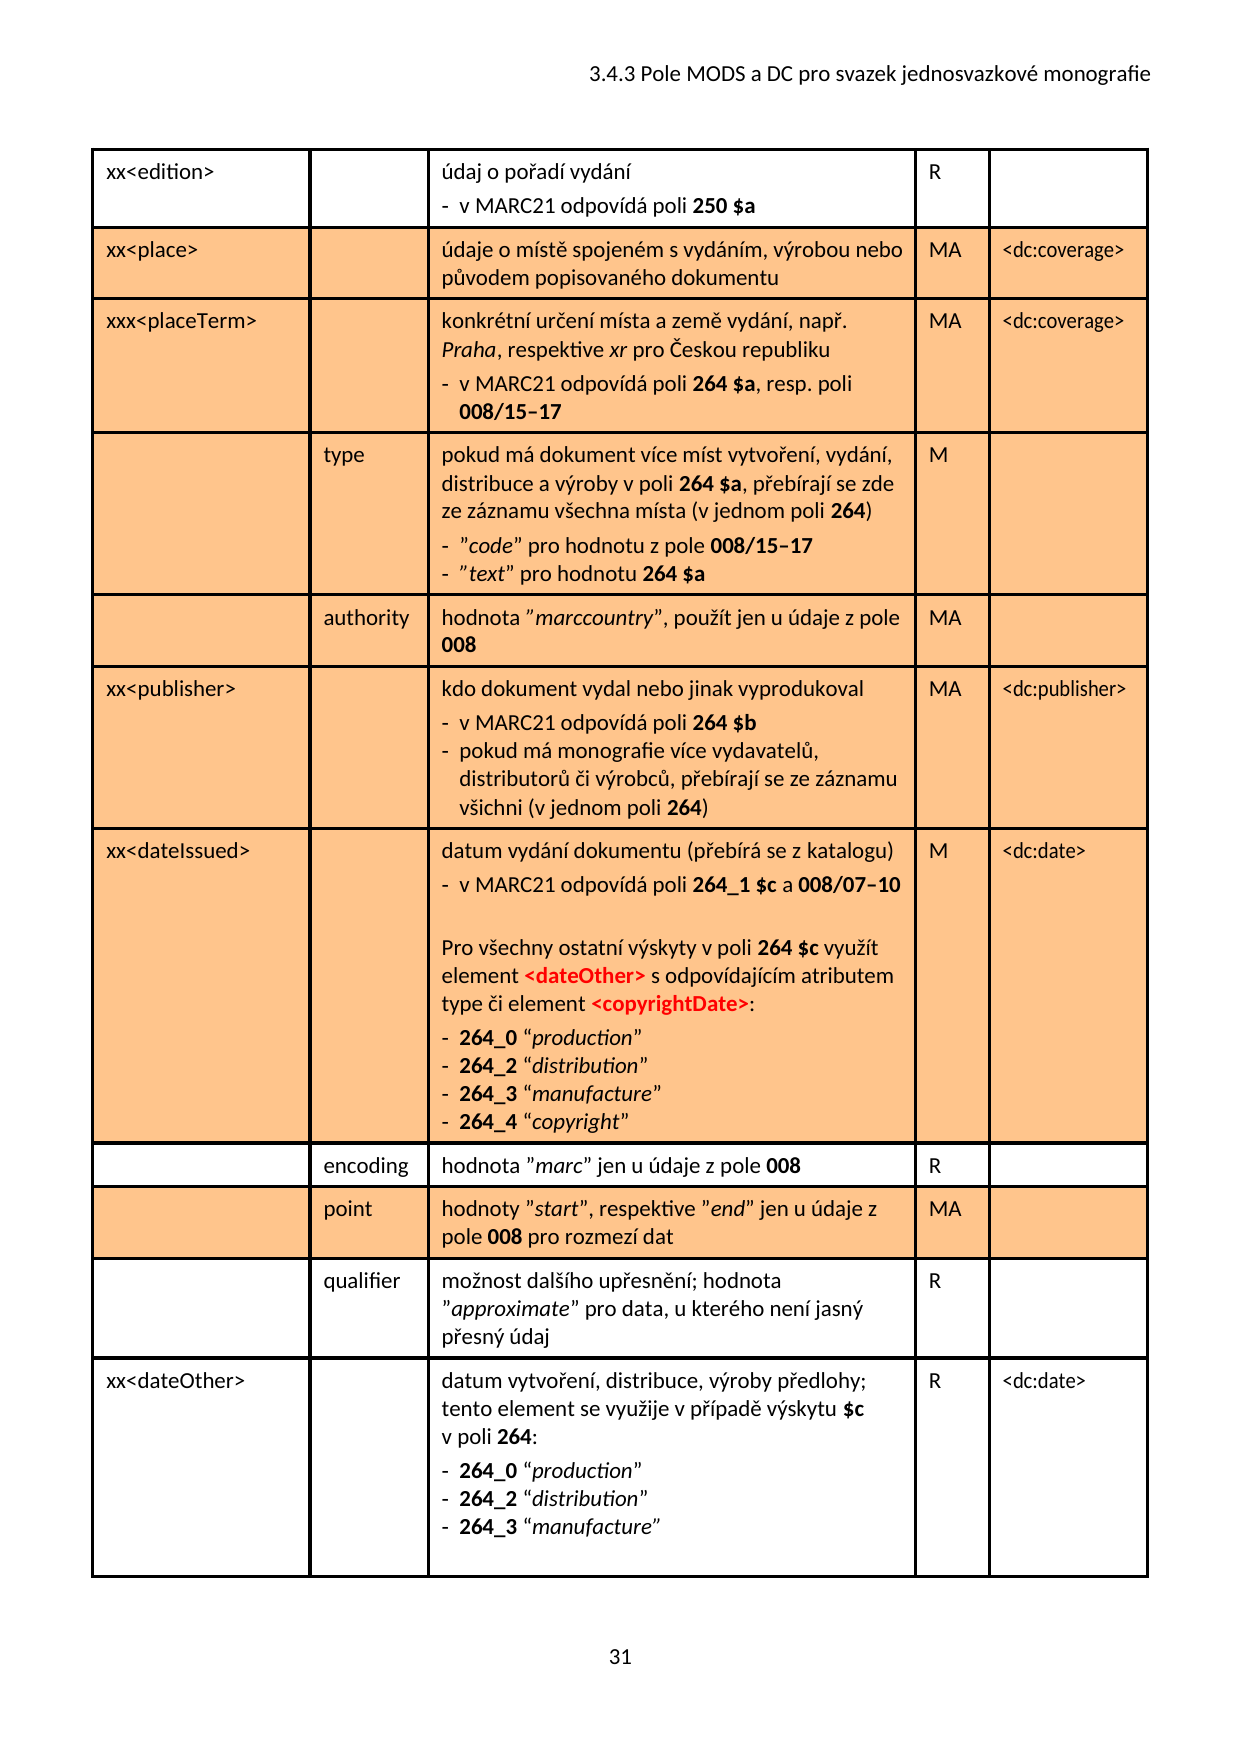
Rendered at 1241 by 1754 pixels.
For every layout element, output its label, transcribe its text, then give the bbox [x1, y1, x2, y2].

table_cell [94, 1260, 308, 1356]
table_cell [312, 830, 427, 1141]
table_cell MA [917, 229, 988, 297]
table_cell MA [917, 1188, 988, 1257]
table_cell [991, 1145, 1146, 1185]
table_cell encoding [312, 1145, 427, 1185]
table_cell [991, 1260, 1146, 1356]
table_cell hodnota ”marc” jen u údaje z pole 008 [430, 1145, 914, 1185]
table_cell <dc:date> [991, 830, 1146, 1141]
table_cell R [917, 151, 988, 226]
table_cell MA [917, 668, 988, 827]
table_cell [312, 1360, 427, 1574]
table_cell xxx<placeTerm> [94, 300, 308, 431]
table_cell [991, 596, 1146, 665]
table_cell <dc:date> [991, 1360, 1146, 1574]
table_cell datum vytvoření, distribuce, výroby předlohy; tento element se využije v případě výskytu $c v poli 264: 264_0 “production” 264_2 “distribution” 264_3 “manufacture” [430, 1360, 914, 1574]
table_cell xx<publisher> [94, 668, 308, 827]
table_cell <dc:publisher> [991, 668, 1146, 827]
table_cell [94, 434, 308, 593]
table_cell [991, 151, 1146, 226]
table_cell xx<dateOther> [94, 1360, 308, 1574]
table_cell M [917, 434, 988, 593]
table_cell R [917, 1260, 988, 1356]
table_cell pokud má dokument více míst vytvoření, vydání, distribuce a výroby v poli 264 $a, přebírají se zde ze záznamu všechna místa (v jednom poli 264) ”code” pro hodnotu z pole 008/15–17 ”text” pro hodnotu 264 $a [430, 434, 914, 593]
table_cell [312, 151, 427, 226]
table_cell hodnota ”marccountry”, použít jen u údaje z pole 008 [430, 596, 914, 665]
table_cell [991, 434, 1146, 593]
table_cell MA [917, 596, 988, 665]
table_cell [312, 229, 427, 297]
table_cell MA [917, 300, 988, 431]
table_cell [991, 1188, 1146, 1257]
table_cell R [917, 1360, 988, 1574]
table_cell možnost dalšího upřesnění; hodnota ”approximate” pro data, u kterého není jasný přesný údaj [430, 1260, 914, 1356]
table_cell [94, 1145, 308, 1185]
table_cell qualifier [312, 1260, 427, 1356]
table_cell authority [312, 596, 427, 665]
table_cell datum vydání dokumentu (přebírá se z katalogu) v MARC21 odpovídá poli 264_1 $c a 008/07–10 Pro všechny ostatní výskyty v poli 264 $c využít element <dateOther> s odpovídajícím atributem type či element <copyrightDate>: 264_0 “production” 264_2 “distribution” 264_3 “manufacture” 264_4 “copyright” [430, 830, 914, 1141]
table_cell R [917, 1145, 988, 1185]
table_cell [312, 668, 427, 827]
table_cell M [917, 830, 988, 1141]
table_cell [312, 300, 427, 431]
table_cell xx<place> [94, 229, 308, 297]
table_cell <dc:coverage> [991, 300, 1146, 431]
table_cell xx<edition> [94, 151, 308, 226]
table_cell kdo dokument vydal nebo jinak vyprodukoval v MARC21 odpovídá poli 264 $b pokud má monografie více vydavatelů, distributorů či výrobců, přebírají se ze záznamu všichni (v jednom poli 264) [430, 668, 914, 827]
table_cell konkrétní určení místa a země vydání, např. Praha, respektive xr pro Českou republiku v MARC21 odpovídá poli 264 $a, resp. poli 008/15–17 [430, 300, 914, 431]
table_cell type [312, 434, 427, 593]
table_cell <dc:coverage> [991, 229, 1146, 297]
table_cell hodnoty ”start”, respektive ”end” jen u údaje z pole 008 pro rozmezí dat [430, 1188, 914, 1257]
table_cell [94, 596, 308, 665]
table_cell údaje o místě spojeném s vydáním, výrobou nebo původem popisovaného dokumentu [430, 229, 914, 297]
table_cell point [312, 1188, 427, 1257]
table_cell xx<dateIssued> [94, 830, 308, 1141]
table_cell [94, 1188, 308, 1257]
table_cell údaj o pořadí vydání v MARC21 odpovídá poli 250 $a [430, 151, 914, 226]
